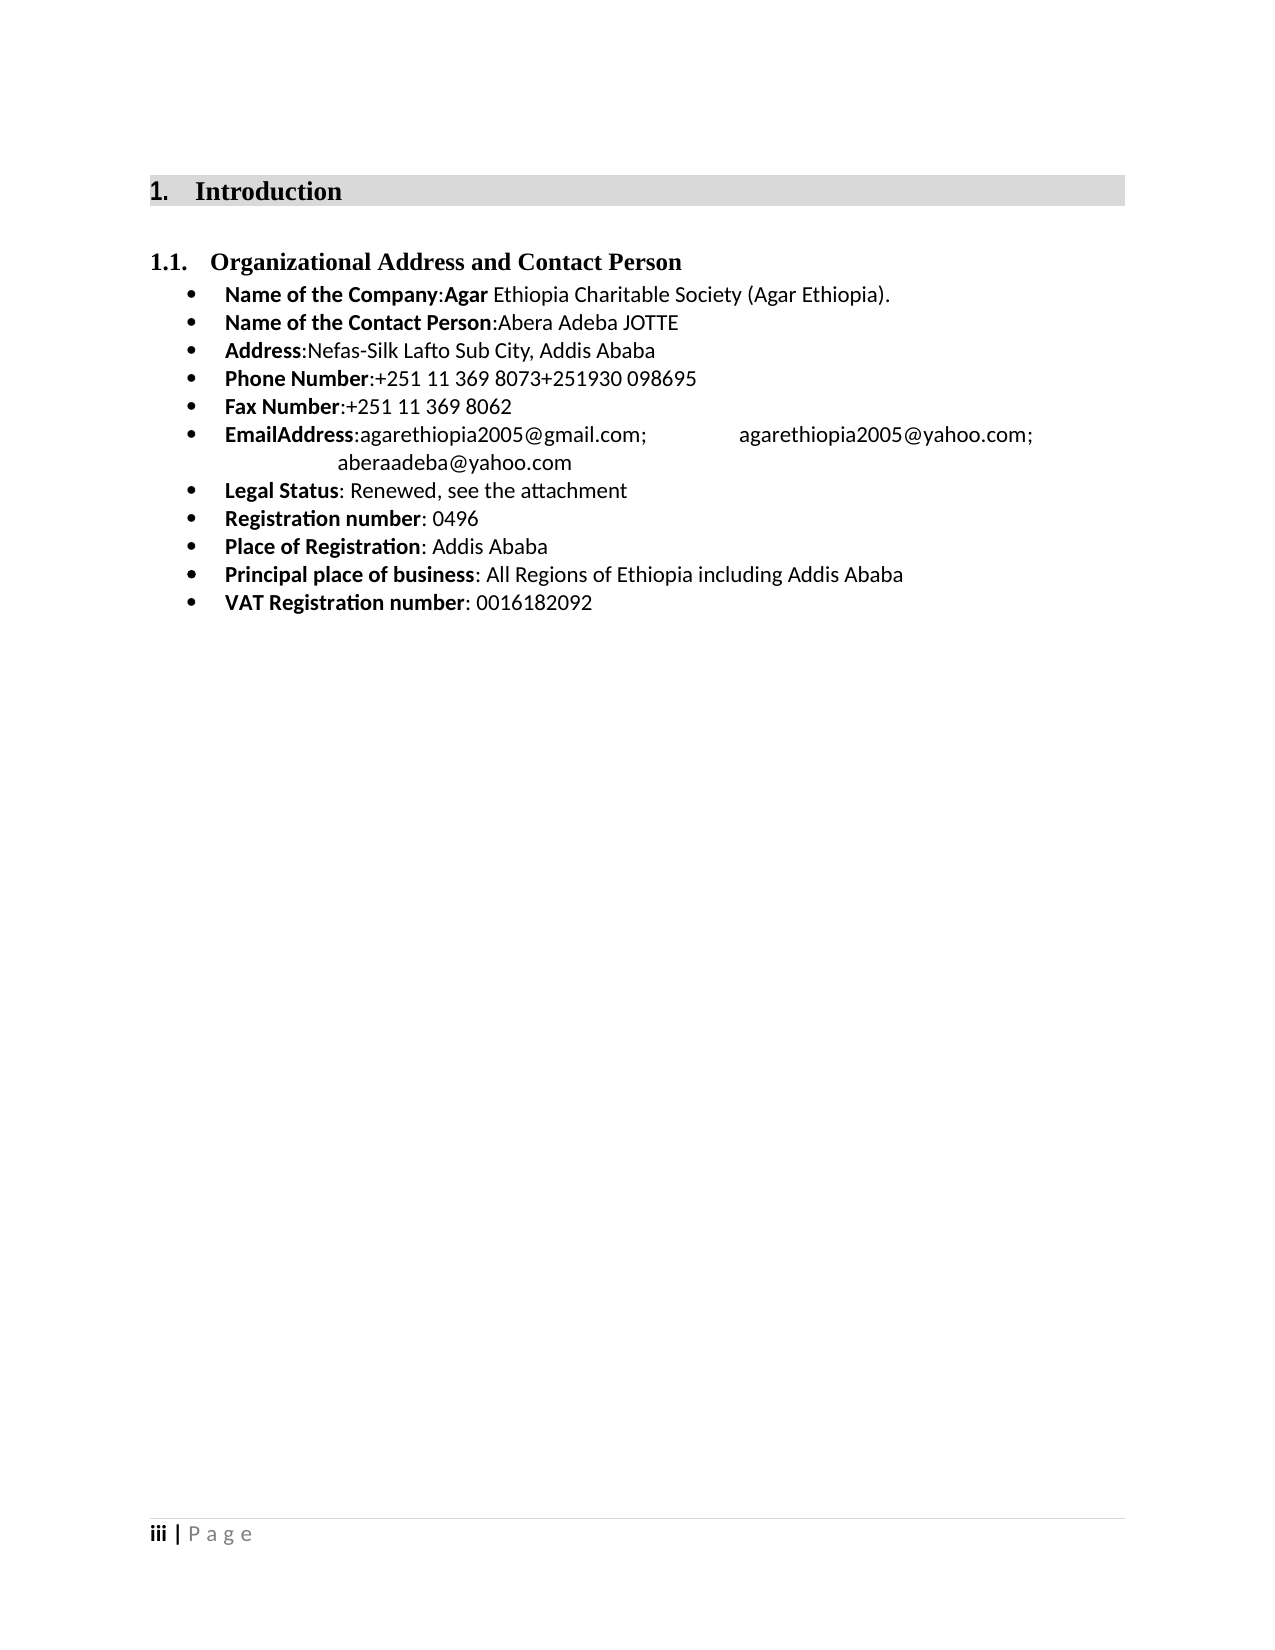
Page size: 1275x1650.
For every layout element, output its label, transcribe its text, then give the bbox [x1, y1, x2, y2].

subtitle Organizational Address and Contact Person [150, 247, 1125, 275]
list Principal place of business: All Regions of Ethiopia including Addis Ababa [187, 560, 1125, 588]
list Address:Nefas-Silk Lafto Sub City, Addis Ababa [187, 336, 1125, 364]
list Registration number: 0496 [187, 504, 1125, 532]
list Name of the Company:Agar Ethiopia Charitable Society (Agar Ethiopia). [187, 280, 1125, 308]
list Name of the Contact Person:Abera Adeba JOTTE [187, 308, 1125, 336]
list Fax Number:+251 11 369 8062 [187, 392, 1125, 420]
list Place of Registration: Addis Ababa [187, 532, 1125, 560]
list EmailAddress:agarethiopia2005@gmail.com; agarethiopia2005@yahoo.com; aberaadeba@yahoo.com [187, 420, 1125, 476]
list VAT Registration number: 0016182092 [187, 588, 1125, 616]
list Legal Status: Renewed, see the attachment [187, 476, 1125, 504]
subtitle Introduction [150, 175, 1125, 206]
list Phone Number:+251 11 369 8073+251930 098695 [187, 364, 1125, 392]
